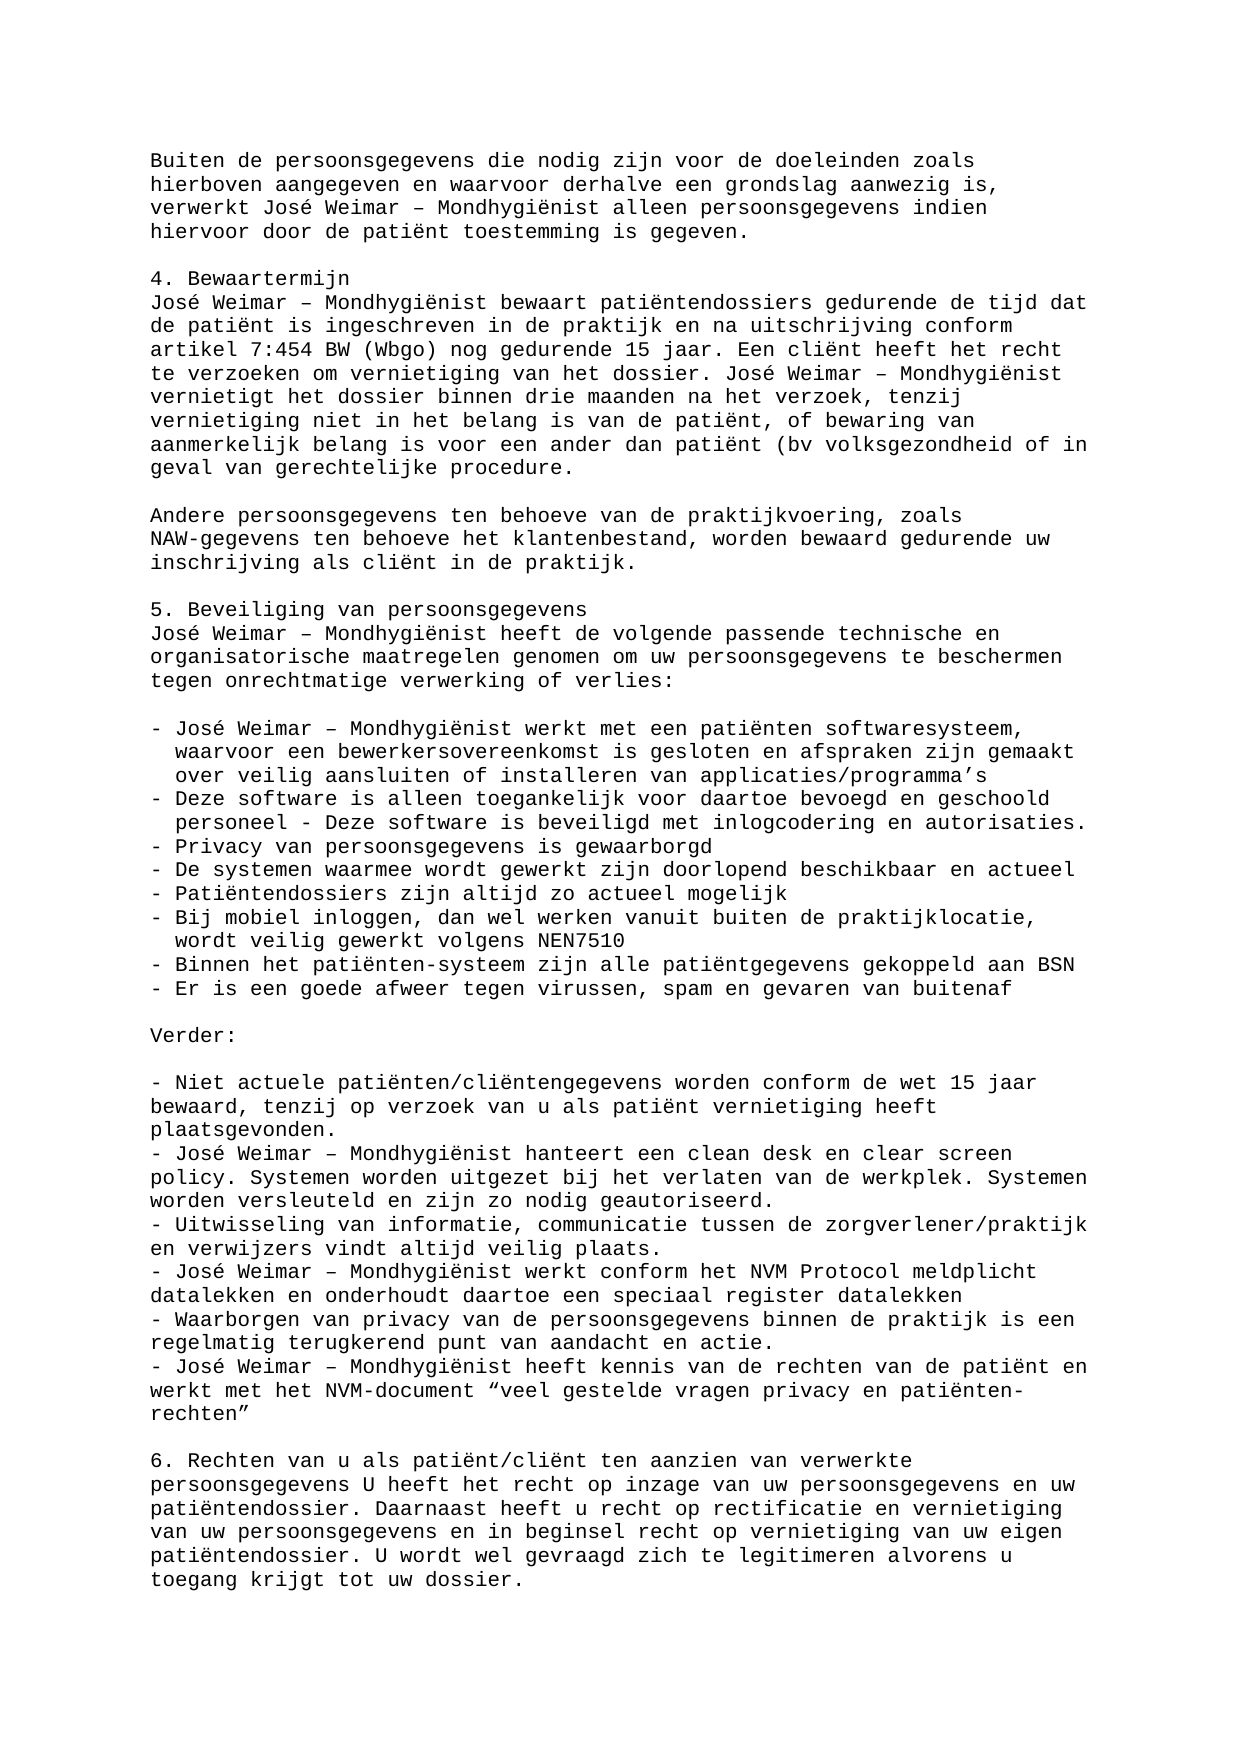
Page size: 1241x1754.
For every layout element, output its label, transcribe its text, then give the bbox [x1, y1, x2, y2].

text vernietigt het dossier binnen drie maanden na het verzoek, tenzij [150, 386, 1090, 410]
text werkt met het NVM-document “veel gestelde vragen privacy en patiënten-rechten” [150, 1379, 1090, 1427]
text over veilig aansluiten of installeren van applicaties/programma’s [150, 765, 1090, 788]
text - Privacy van persoonsgegevens is gewaarborgd [150, 836, 1090, 859]
text - De systemen waarmee wordt gewerkt zijn doorlopend beschikbaar en actueel - Patiëntendossiers zijn altijd zo actueel mogelijk [150, 859, 1090, 907]
text policy. Systemen worden uitgezet bij het verlaten van de werkplek. Systemen [150, 1167, 1090, 1190]
text worden versleuteld en zijn zo nodig geautoriseerd. [150, 1190, 1090, 1214]
text patiëntendossier. U wordt wel gevraagd zich te legitimeren alvorens u [150, 1545, 1090, 1569]
text - Niet actuele patiënten/cliëntengegevens worden conform de wet 15 jaar [150, 1072, 1090, 1096]
text regelmatig terugkerend punt van aandacht en actie. - José Weimar – Mondhygiënist heeft kennis van de rechten van de patiënt en [150, 1332, 1090, 1379]
text José Weimar – Mondhygiënist bewaart patiëntendossiers gedurende de tijd dat [150, 292, 1090, 316]
text toegang krijgt tot uw dossier. [150, 1569, 1090, 1592]
text - Er is een goede afweer tegen virussen, spam en gevaren van buitenaf [150, 978, 1090, 1001]
text en verwijzers vindt altijd veilig plaats. [150, 1238, 1090, 1261]
text bewaard, tenzij op verzoek van u als patiënt vernietiging heeft [150, 1096, 1090, 1119]
text - Deze software is alleen toegankelijk voor daartoe bevoegd en geschoold [150, 788, 1090, 812]
text NAW-gegevens ten behoeve het klantenbestand, worden bewaard gedurende uw [150, 528, 1090, 552]
text José Weimar – Mondhygiënist heeft de volgende passende technische en [150, 623, 1090, 647]
text - Uitwisseling van informatie, communicatie tussen de zorgverlener/praktijk [150, 1214, 1090, 1238]
text 4. Bewaartermijn [150, 268, 1090, 292]
text - Bij mobiel inloggen, dan wel werken vanuit buiten de praktijklocatie, [150, 907, 1090, 930]
text - José Weimar – Mondhygiënist werkt met een patiënten softwaresysteem, [150, 717, 1090, 741]
text 5. Beveiliging van persoonsgegevens [150, 599, 1090, 623]
text artikel 7:454 BW (Wbgo) nog gedurende 15 jaar. Een cliënt heeft het recht te verzoeken om vernietiging van het dossier. José Weimar – Mondhygiënist [150, 339, 1090, 386]
text patiëntendossier. Daarnaast heeft u recht op rectificatie en vernietiging [150, 1498, 1090, 1521]
text tegen onrechtmatige verwerking of verlies: [150, 670, 1090, 694]
text - José Weimar – Mondhygiënist werkt conform het NVM Protocol meldplicht [150, 1261, 1090, 1285]
text de patiënt is ingeschreven in de praktijk en na uitschrijving conform [150, 316, 1090, 339]
text 6. Rechten van u als patiënt/cliënt ten aanzien van verwerkte [150, 1451, 1090, 1474]
text Andere persoonsgegevens ten behoeve van de praktijkvoering, zoals [150, 505, 1090, 528]
text datalekken en onderhoudt daartoe een speciaal register datalekken [150, 1285, 1090, 1309]
text - José Weimar – Mondhygiënist hanteert een clean desk en clear screen [150, 1143, 1090, 1167]
text van uw persoonsgegevens en in beginsel recht op vernietiging van uw eigen [150, 1521, 1090, 1545]
text geval van gerechtelijke procedure. [150, 457, 1090, 481]
text persoonsgegevens U heeft het recht op inzage van uw persoonsgegevens en uw [150, 1474, 1090, 1498]
text waarvoor een bewerkersovereenkomst is gesloten en afspraken zijn gemaakt [150, 741, 1090, 765]
text - Binnen het patiënten-systeem zijn alle patiëntgegevens gekoppeld aan BSN [150, 954, 1090, 978]
text plaatsgevonden. [150, 1119, 1090, 1143]
text Buiten de persoonsgegevens die nodig zijn voor de doeleinden zoals hierboven aangegeven en waarvoor derhalve een grondslag aanwezig is, verwerkt José Weimar – Mondhygiënist alleen persoonsgegevens indien hiervoor door de patiënt toestemming is gegeven. [150, 150, 1090, 244]
text inschrijving als cliënt in de praktijk. [150, 552, 1090, 576]
text organisatorische maatregelen genomen om uw persoonsgegevens te beschermen [150, 647, 1090, 670]
text aanmerkelijk belang is voor een ander dan patiënt (bv volksgezondheid of in [150, 434, 1090, 457]
text Verder: [150, 1025, 1090, 1048]
text personeel - Deze software is beveiligd met inlogcodering en autorisaties. [150, 812, 1090, 836]
text wordt veilig gewerkt volgens NEN7510 [150, 930, 1090, 954]
text vernietiging niet in het belang is van de patiënt, of bewaring van [150, 410, 1090, 434]
text - Waarborgen van privacy van de persoonsgegevens binnen de praktijk is een [150, 1309, 1090, 1332]
